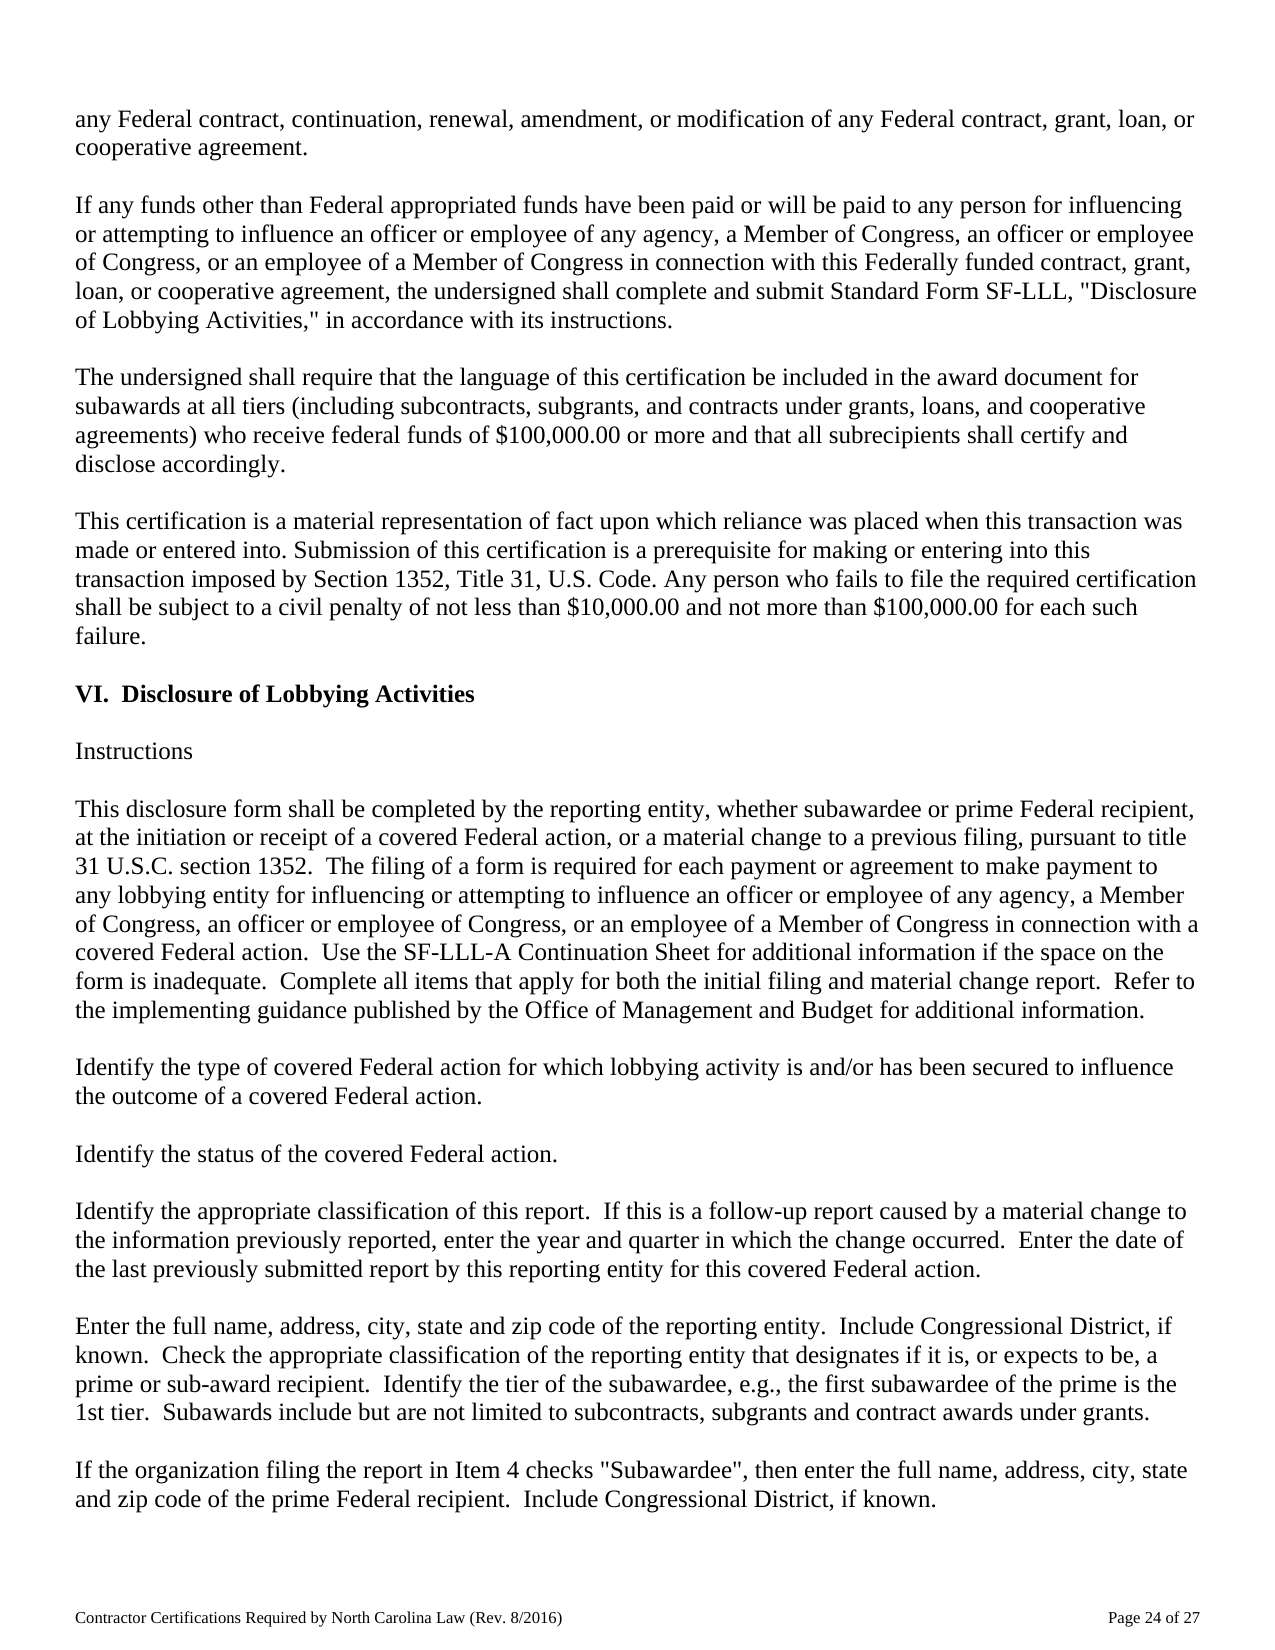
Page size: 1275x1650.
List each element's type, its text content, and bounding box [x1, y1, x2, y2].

text This certification is a material representation of fact upon which reliance was placed when this transaction was made or entered into. Submission of this certification is a prerequisite for making or entering into this transaction imposed by Section 1352, Title 31, U.S. Code. Any person who fails to file the required certification shall be subject to a civil penalty of not less than $10,000.00 and not more than $100,000.00 for each such failure. [75, 506, 1200, 650]
text Instructions [75, 736, 1200, 765]
text Enter the full name, address, city, state and zip code of the reporting entity. Include Congressional District, if known. Check the appropriate classification of the reporting entity that designates if it is, or expects to be, a prime or sub-award recipient. Identify the tier of the subawardee, e.g., the first subawardee of the prime is the 1st tier. Subawards include but are not limited to subcontracts, subgrants and contract awards under grants. [75, 1311, 1200, 1426]
text Identify the appropriate classification of this report. If this is a follow-up report caused by a material change to the information previously reported, enter the year and quarter in which the change occurred. Enter the date of the last previously submitted report by this reporting entity for this covered Federal action. [75, 1196, 1200, 1282]
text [75, 104, 1200, 161]
text This disclosure form shall be completed by the reporting entity, whether subawardee or prime Federal recipient, at the initiation or receipt of a covered Federal action, or a material change to a previous filing, pursuant to title 31 U.S.C. section 1352. The filing of a form is required for each payment or agreement to make payment to any lobbying entity for influencing or attempting to influence an officer or employee of any agency, a Member of Congress, an officer or employee of Congress, or an employee of a Member of Congress in connection with a covered Federal action. Use the SF-LLL-A Continuation Sheet for additional information if the space on the form is inadequate. Complete all items that apply for both the initial filing and material change report. Refer to the implementing guidance published by the Office of Management and Budget for additional information. [75, 794, 1200, 1024]
text If any funds other than Federal appropriated funds have been paid or will be paid to any person for influencing or attempting to influence an officer or employee of any agency, a Member of Congress, an officer or employee of Congress, or an employee of a Member of Congress in connection with this Federally funded contract, grant, loan, or cooperative agreement, the undersigned shall complete and submit Standard Form SF-LLL, "Disclosure of Lobbying Activities," in accordance with its instructions. [75, 190, 1200, 334]
text VI. Disclosure of Lobbying Activities [75, 679, 1200, 707]
text Identify the status of the covered Federal action. [75, 1139, 1200, 1167]
text Identify the type of covered Federal action for which lobbying activity is and/or has been secured to influence the outcome of a covered Federal action. [75, 1052, 1200, 1110]
text The undersigned shall require that the language of this certification be included in the award document for subawards at all tiers (including subcontracts, subgrants, and contracts under grants, loans, and cooperative agreements) who receive federal funds of $100,000.00 or more and that all subrecipients shall certify and disclose accordingly. [75, 362, 1200, 477]
text If the organization filing the report in Item 4 checks "Subawardee", then enter the full name, address, city, state and zip code of the prime Federal recipient. Include Congressional District, if known. [75, 1455, 1200, 1512]
